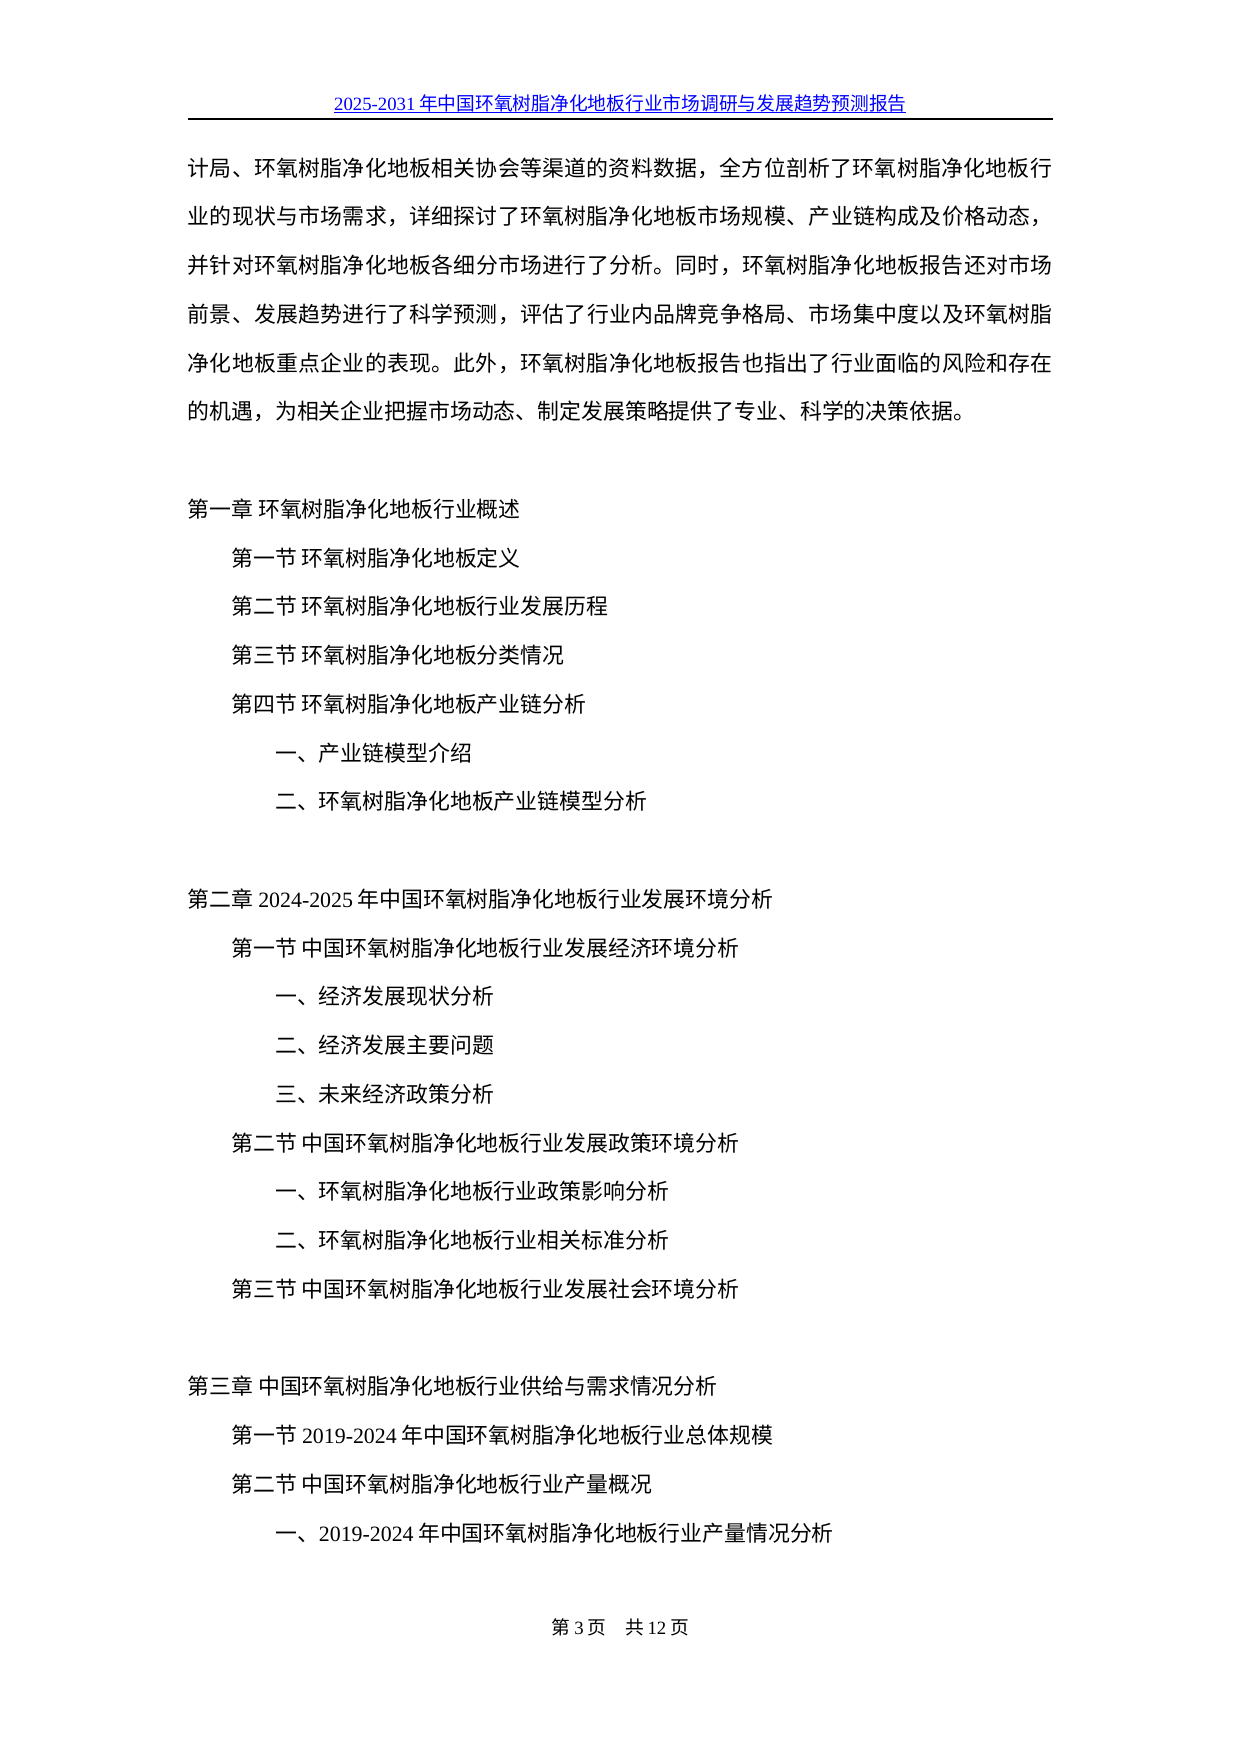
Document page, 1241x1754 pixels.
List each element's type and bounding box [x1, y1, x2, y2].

text [187, 150, 1053, 1548]
